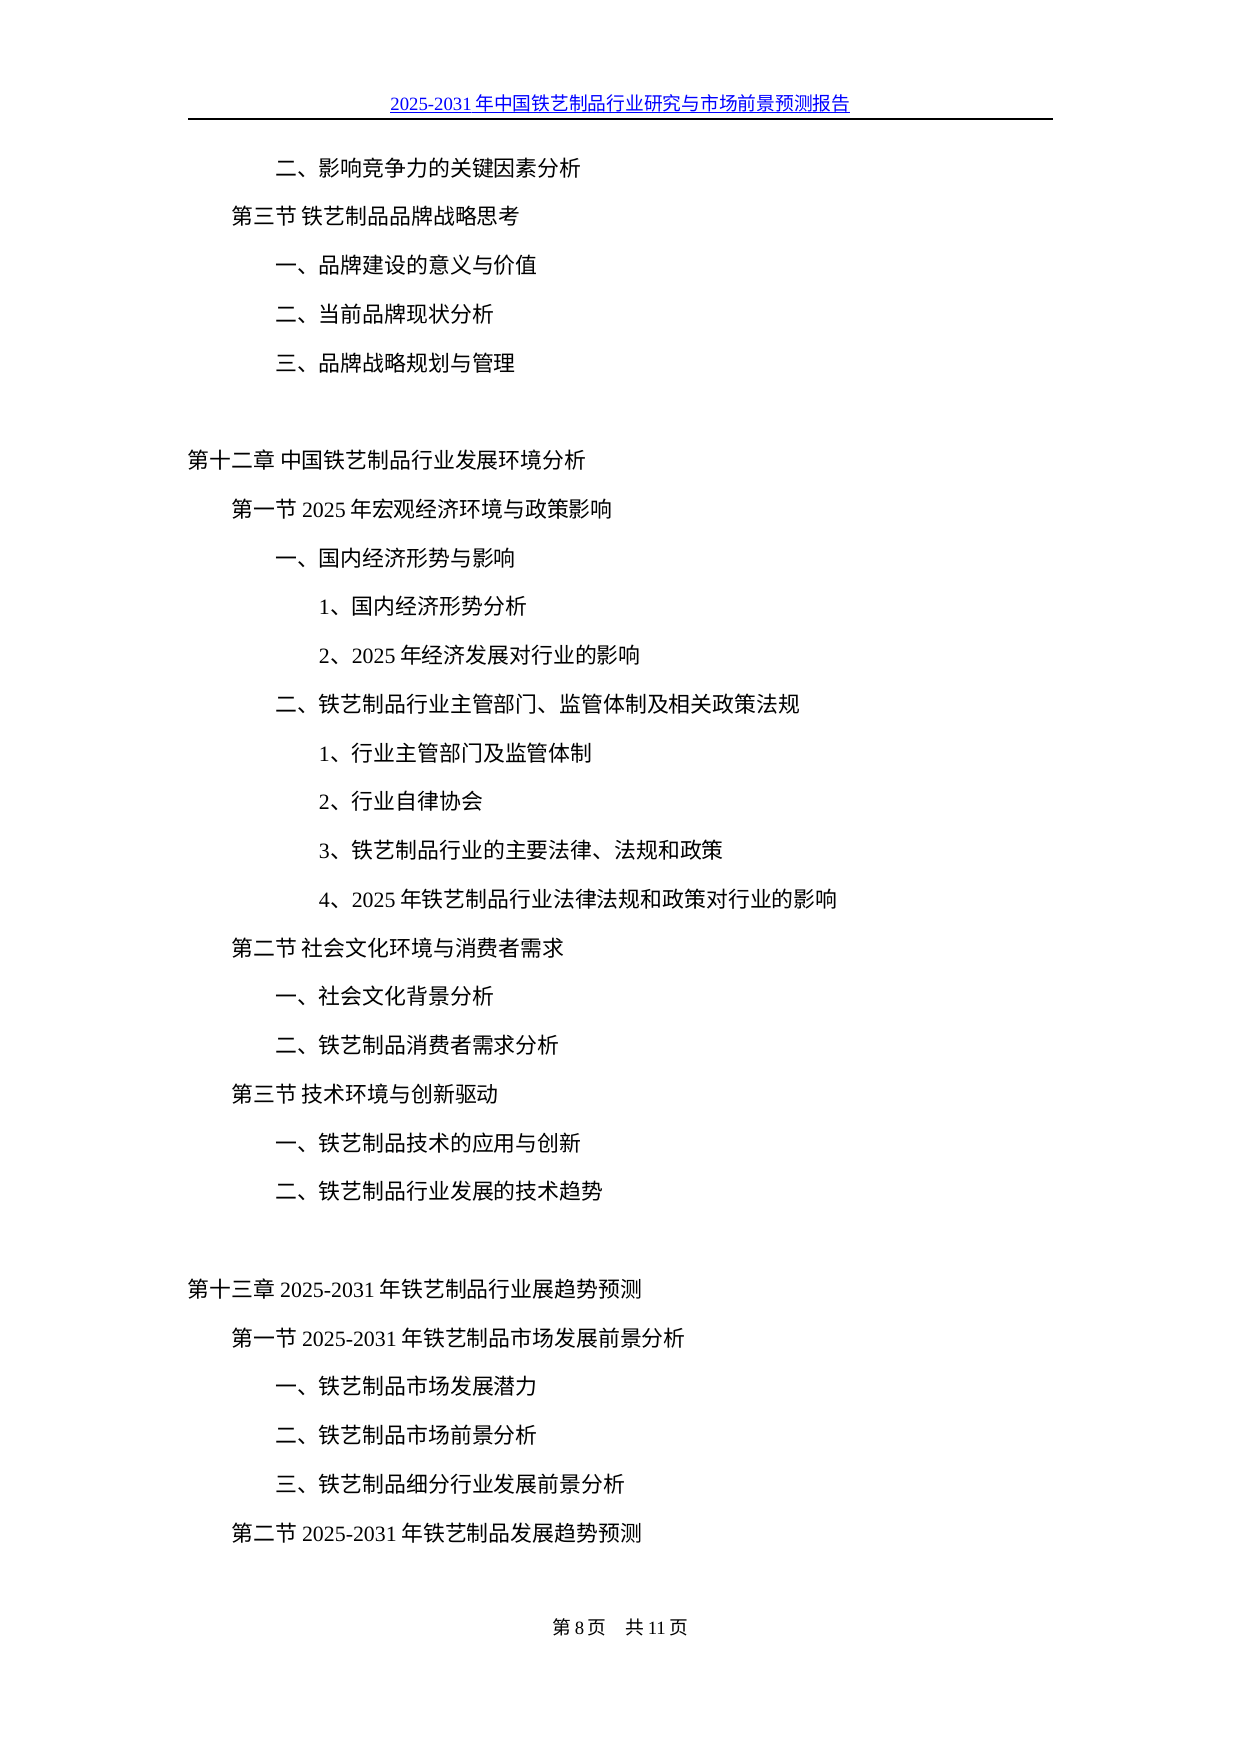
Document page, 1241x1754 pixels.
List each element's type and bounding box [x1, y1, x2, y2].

text [187, 150, 1053, 1548]
